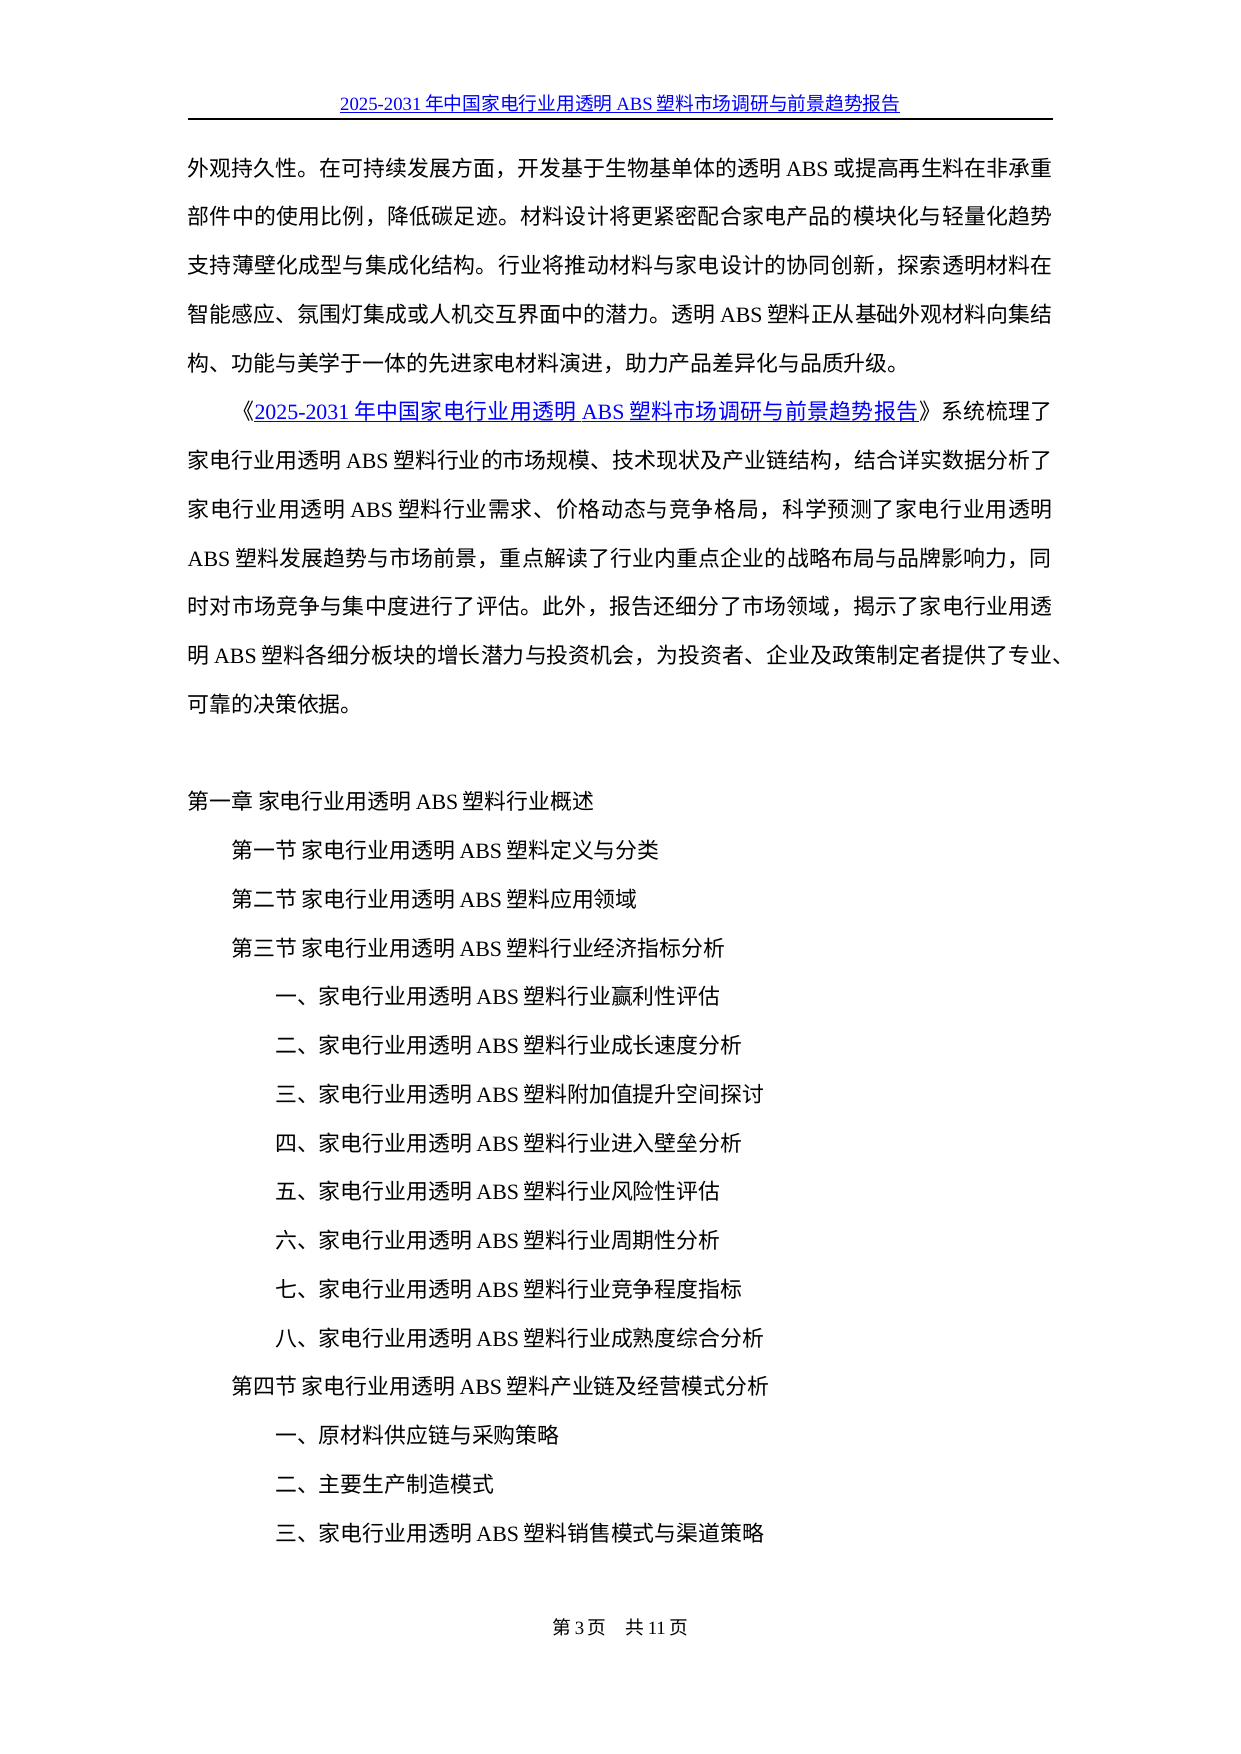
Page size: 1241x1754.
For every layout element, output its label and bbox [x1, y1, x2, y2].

text [187, 150, 1053, 1548]
